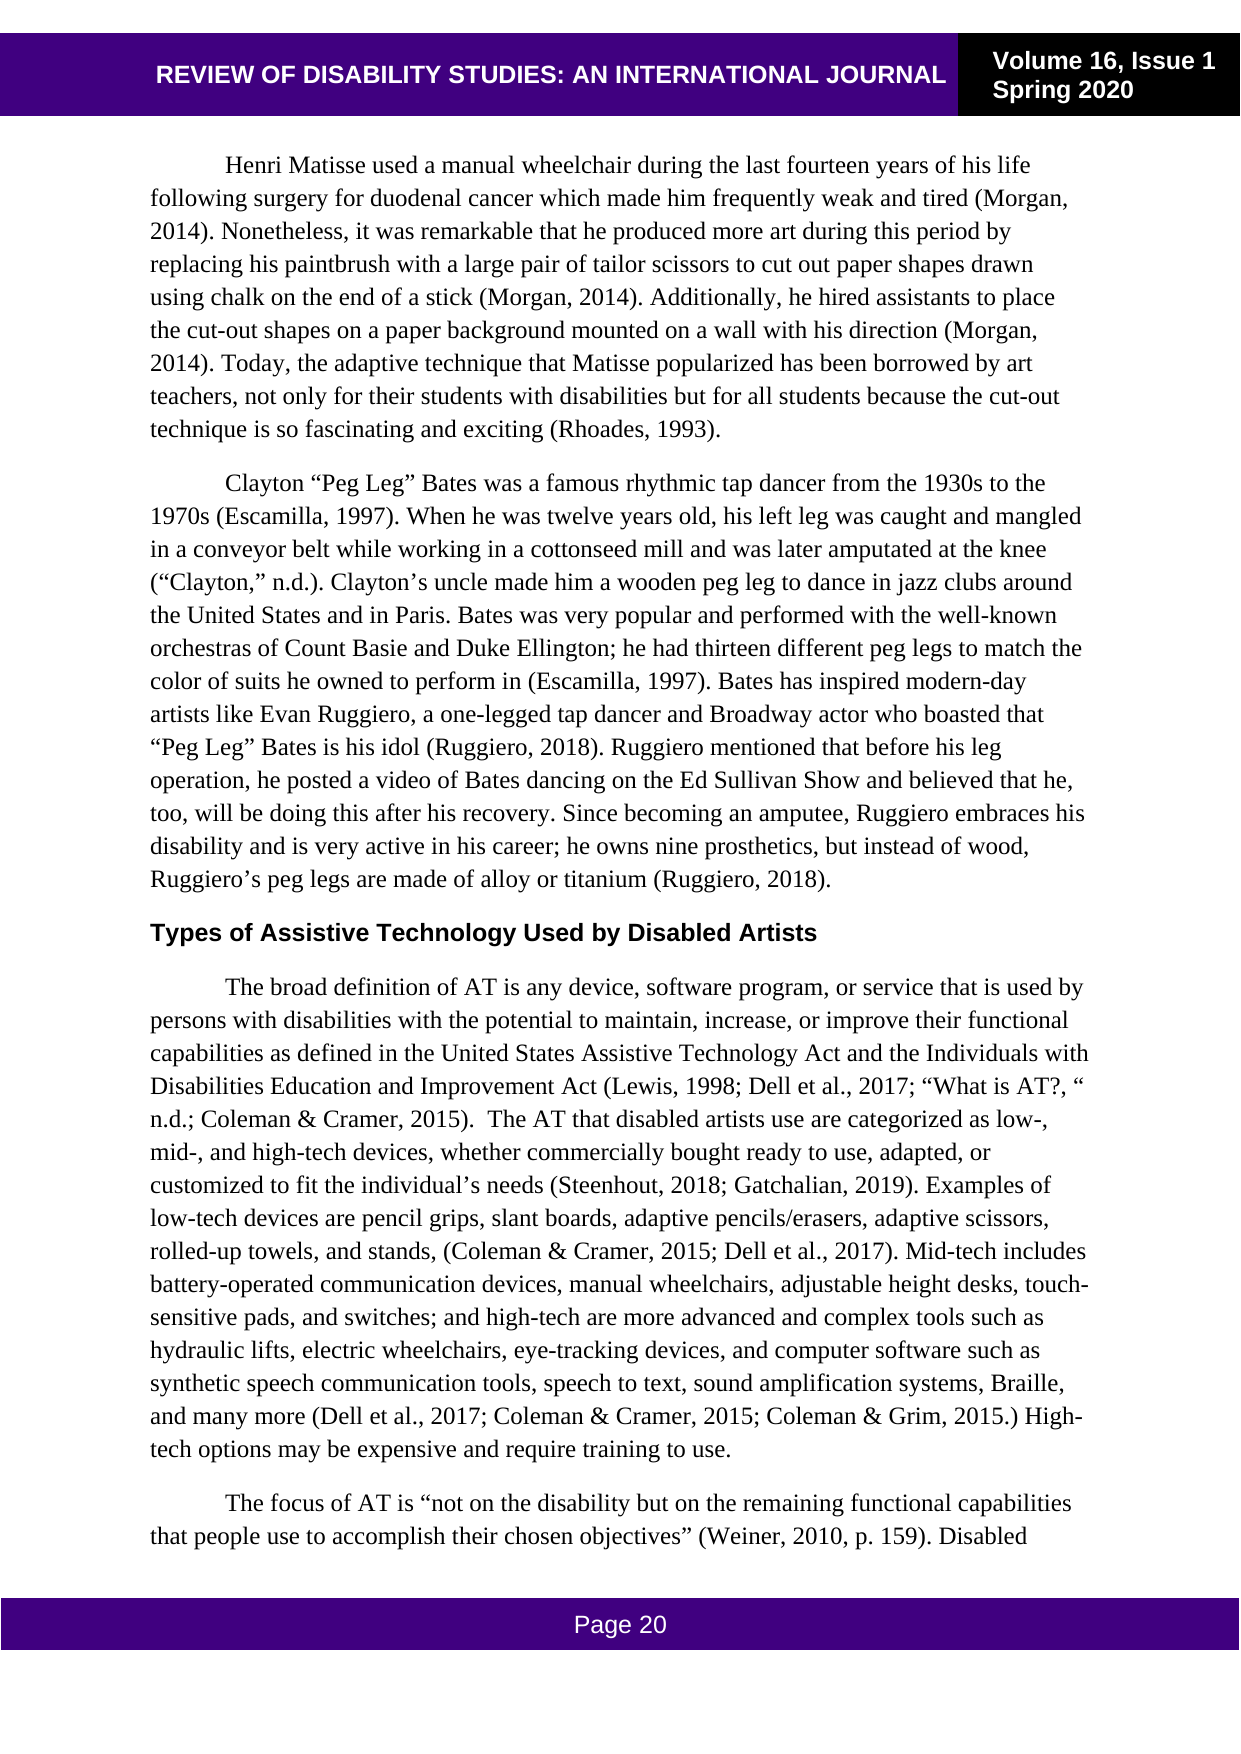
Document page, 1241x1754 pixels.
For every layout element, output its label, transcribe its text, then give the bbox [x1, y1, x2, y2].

text The broad definition of AT is any device, software program, or service that is used by persons with disabilities with the potential to maintain, increase, or improve their functional capabilities as defined in the United States Assistive Technology Act and the Individuals with Disabilities Education and Improvement Act (Lewis, 1998; Dell et al., 2017; “What is AT?, “ n.d.; Coleman & Cramer, 2015). The AT that disabled artists use are categorized as low-, mid-, and high-tech devices, whether commercially bought ready to use, adapted, or customized to fit the individual’s needs (Steenhout, 2018; Gatchalian, 2019). Examples of low-tech devices are pencil grips, slant boards, adaptive pencils/erasers, adaptive scissors, rolled-up towels, and stands, (Coleman & Cramer, 2015; Dell et al., 2017). Mid-tech includes battery-operated communication devices, manual wheelchairs, adjustable height desks, touch-sensitive pads, and switches; and high-tech are more advanced and complex tools such as hydraulic lifts, electric wheelchairs, eye-tracking devices, and computer software such as synthetic speech communication tools, speech to text, sound amplification systems, Braille, and many more (Dell et al., 2017; Coleman & Cramer, 2015; Coleman & Grim, 2015.) High-tech options may be expensive and require training to use. [150, 972, 1090, 1463]
subtitle Types of Assistive Technology Used by Disabled Artists [150, 918, 1090, 947]
text Henri Matisse used a manual wheelchair during the last fourteen years of his life following surgery for duodenal cancer which made him frequently weak and tired (Morgan, 2014). Nonetheless, it was remarkable that he produced more art during this period by replacing his paintbrush with a large pair of tailor scissors to cut out paper shapes drawn using chalk on the end of a stick (Morgan, 2014). Additionally, he hired assistants to place the cut-out shapes on a paper background mounted on a wall with his direction (Morgan, 2014). Today, the adaptive technique that Matisse popularized has been borrowed by art teachers, not only for their students with disabilities but for all students because the cut-out technique is so fascinating and exciting (Rhoades, 1993). [150, 150, 1090, 443]
text Clayton “Peg Leg” Bates was a famous rhythmic tap dancer from the 1930s to the 1970s (Escamilla, 1997). When he was twelve years old, his left leg was caught and mangled in a conveyor belt while working in a cottonseed mill and was later amputated at the knee (“Clayton,” n.d.). Clayton’s uncle made him a wooden peg leg to dance in jazz clubs around the United States and in Paris. Bates was very popular and performed with the well-known orchestras of Count Basie and Duke Ellington; he had thirteen different peg legs to match the color of suits he owned to perform in (Escamilla, 1997). Bates has inspired modern-day artists like Evan Ruggiero, a one-legged tap dancer and Broadway actor who boasted that “Peg Leg” Bates is his idol (Ruggiero, 2018). Ruggiero mentioned that before his leg operation, he posted a video of Bates dancing on the Ed Sullivan Show and believed that he, too, will be doing this after his recovery. Since becoming an amputee, Ruggiero embraces his disability and is very active in his career; he owns nine prosthetics, but instead of wood, Ruggiero’s peg legs are made of alloy or titanium (Ruggiero, 2018). [150, 468, 1090, 893]
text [150, 1488, 1090, 1550]
